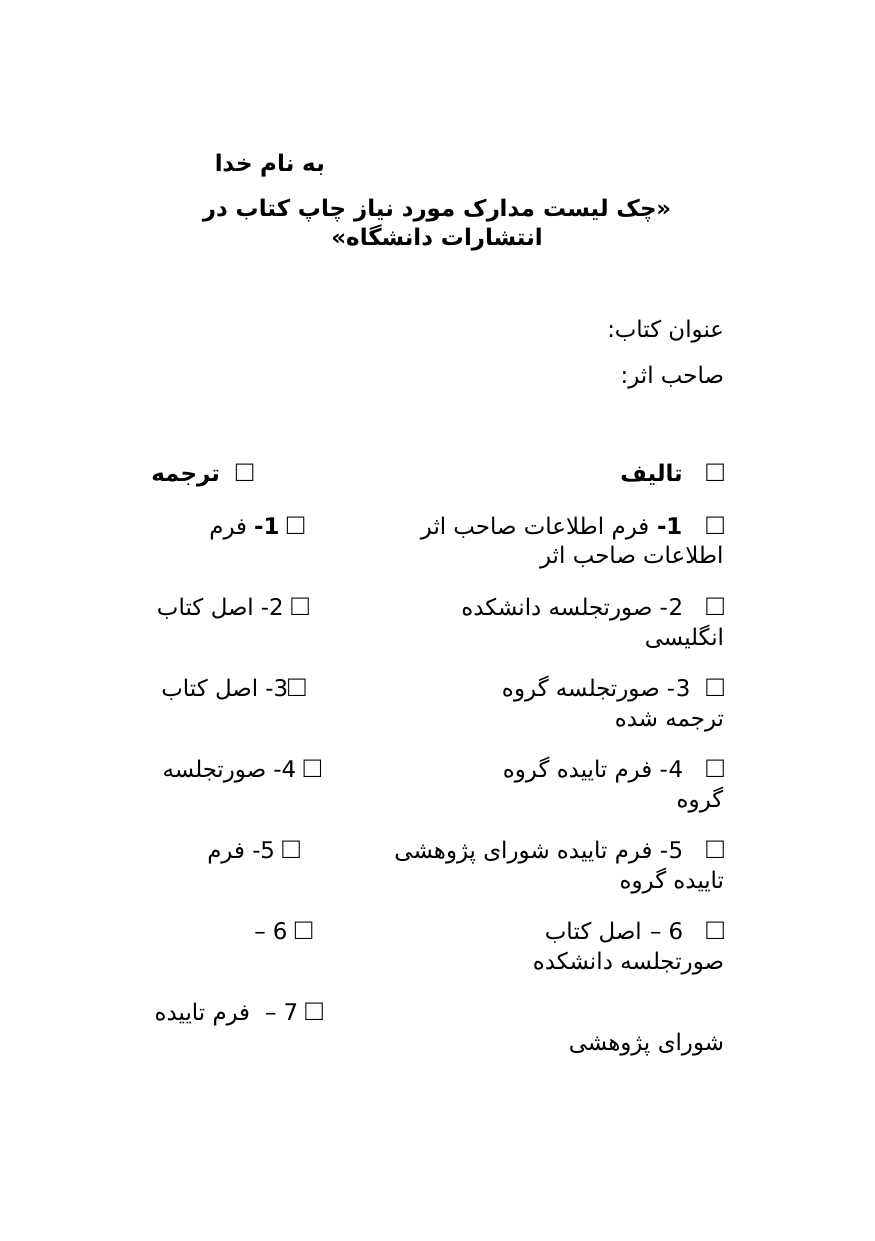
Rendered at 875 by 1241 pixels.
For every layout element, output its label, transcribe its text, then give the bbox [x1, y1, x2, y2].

text □ 2- صورتجلسه دانشکده □ 2- اصل کتاب انگلیسی [150, 588, 724, 650]
text □ 7 – فرم تاییده شورای پژوهشی [150, 993, 724, 1056]
text □ 4- فرم تاییده گروه □ 4- صورتجلسه گروه [150, 750, 724, 812]
text □ 3- صورتجلسه گروه □3- اصل کتاب ترجمه شده [150, 669, 724, 731]
text □ 5- فرم تاییده شورای پژوهشی □ 5- فرم تاییده گروه [150, 831, 724, 893]
text □ تالیف □ ترجمه [150, 454, 724, 488]
text □ 1- فرم اطلاعات صاحب اثر □ 1- فرم اطلاعات صاحب اثر [150, 507, 724, 569]
text به نام خدا [150, 150, 724, 177]
text «چک لیست مدارک مورد نیاز چاپ کتاب در انتشارات دانشگاه» [150, 195, 724, 251]
text □ 6 – اصل کتاب □ 6 – صورتجلسه دانشکده [150, 912, 724, 974]
text صاحب اثر: [150, 362, 724, 388]
text عنوان کتاب: [150, 316, 724, 343]
